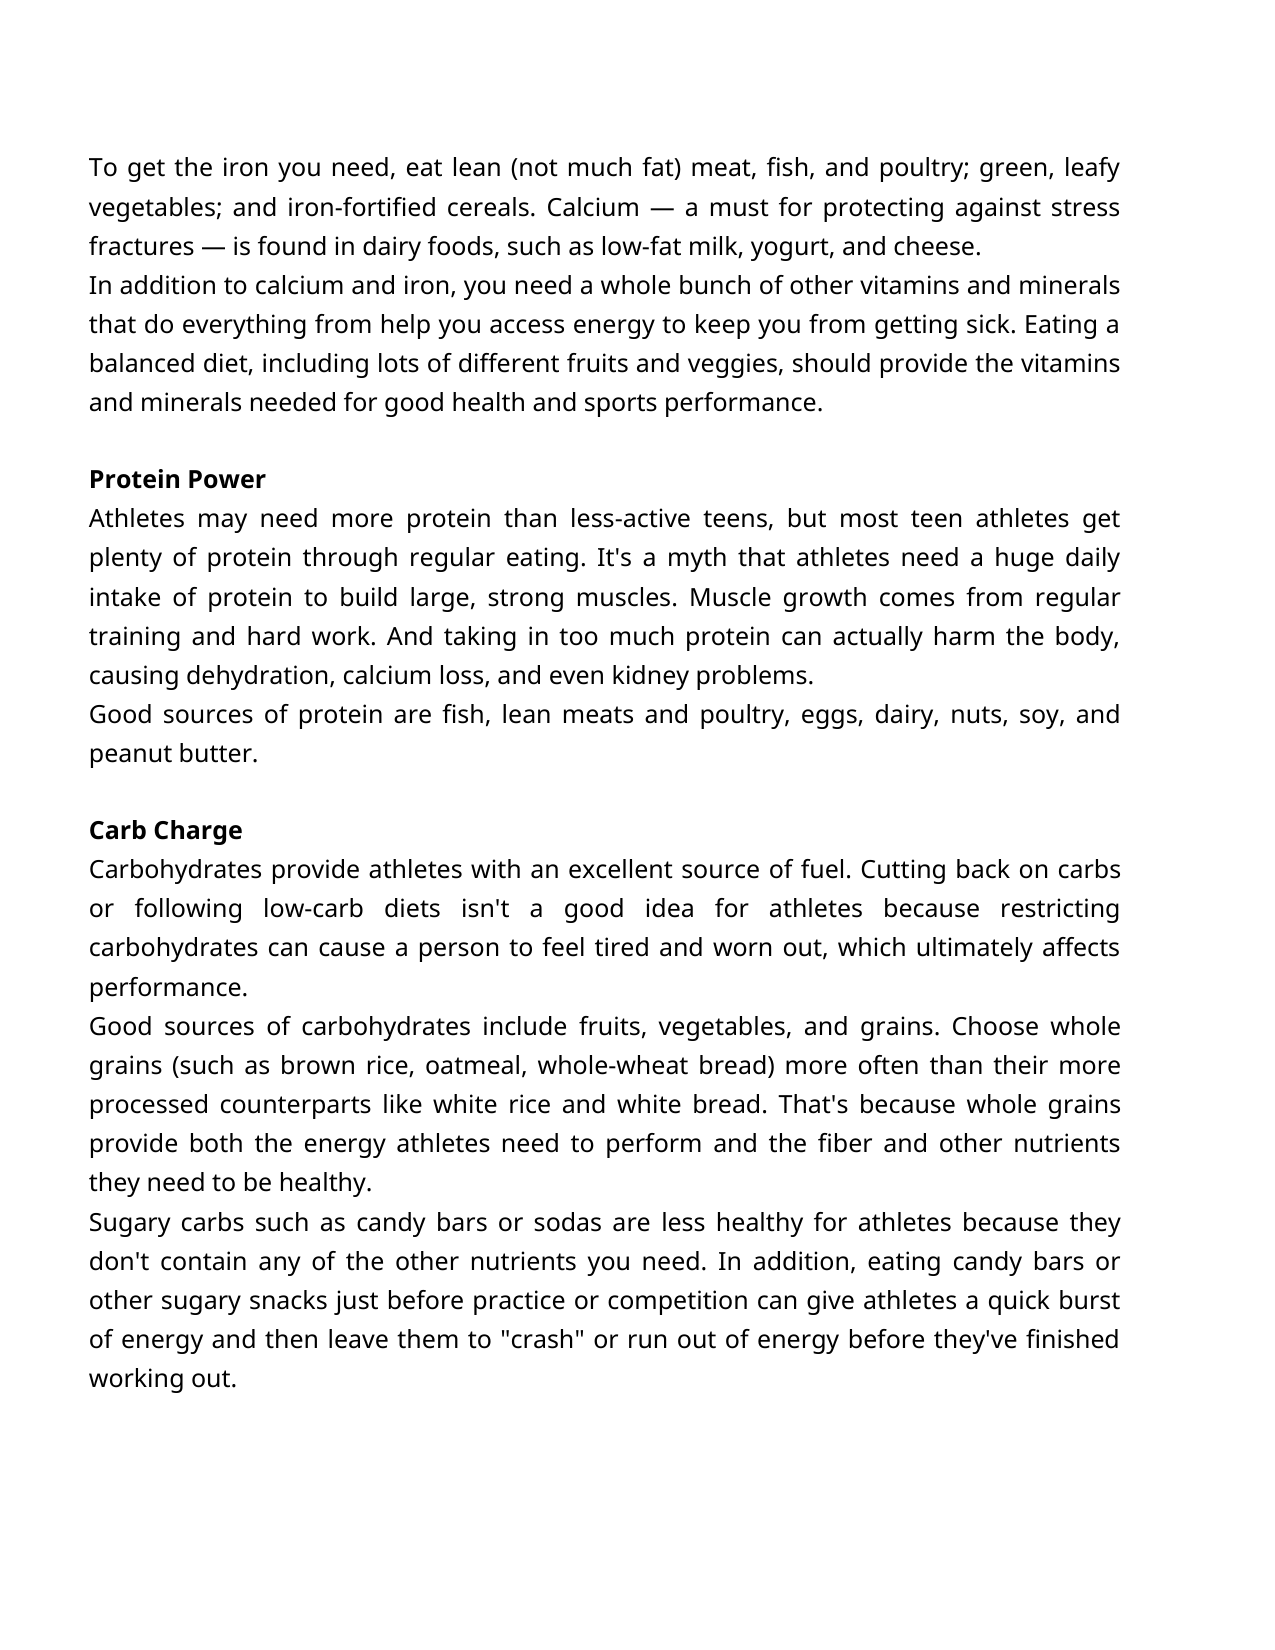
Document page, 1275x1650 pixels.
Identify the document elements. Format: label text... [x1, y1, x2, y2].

text Good sources of protein are fish, lean meats and poultry, eggs, dairy, nuts, soy, and peanut butter. [89, 697, 1122, 770]
subtitle Protein Power [89, 462, 1122, 496]
text Good sources of carbohydrates include fruits, vegetables, and grains. Choose whole grains (such as brown rice, oatmeal, whole-wheat bread) more often than their more processed counterparts like white rice and white bread. That's because whole grains provide both the energy athletes need to perform and the fiber and other nutrients they need to be healthy. [89, 1008, 1122, 1199]
text Sugary carbs such as candy bars or sodas are less healthy for athletes because they don't contain any of the other nutrients you need. In addition, eating candy bars or other sugary snacks just before practice or competition can give athletes a quick burst of energy and then leave them to "crash" or run out of energy before they've finished working out. [89, 1204, 1122, 1395]
text In addition to calcium and iron, you need a whole bunch of other vitamins and minerals that do everything from help you access energy to keep you from getting sick. Eating a balanced diet, including lots of different fruits and veggies, should provide the vitamins and minerals needed for good health and sports performance. [89, 267, 1122, 419]
text To get the iron you need, eat lean (not much fat) meat, fish, and poultry; green, leafy vegetables; and iron-fortified cereals. Calcium — a must for protecting against stress fractures — is found in dairy foods, such as low-fat milk, yogurt, and cheese. [89, 150, 1122, 262]
text Athletes may need more protein than less-active teens, but most teen athletes get plenty of protein through regular eating. It's a myth that athletes need a huge daily intake of protein to build large, strong muscles. Muscle growth comes from regular training and hard work. And taking in too much protein can actually harm the body, causing dehydration, calcium loss, and even kidney problems. [89, 501, 1122, 692]
text Carbohydrates provide athletes with an excellent source of fuel. Cutting back on carbs or following low-carb diets isn't a good idea for athletes because restricting carbohydrates can cause a person to feel tired and worn out, which ultimately affects performance. [89, 852, 1122, 1003]
subtitle Carb Charge [89, 812, 1122, 847]
